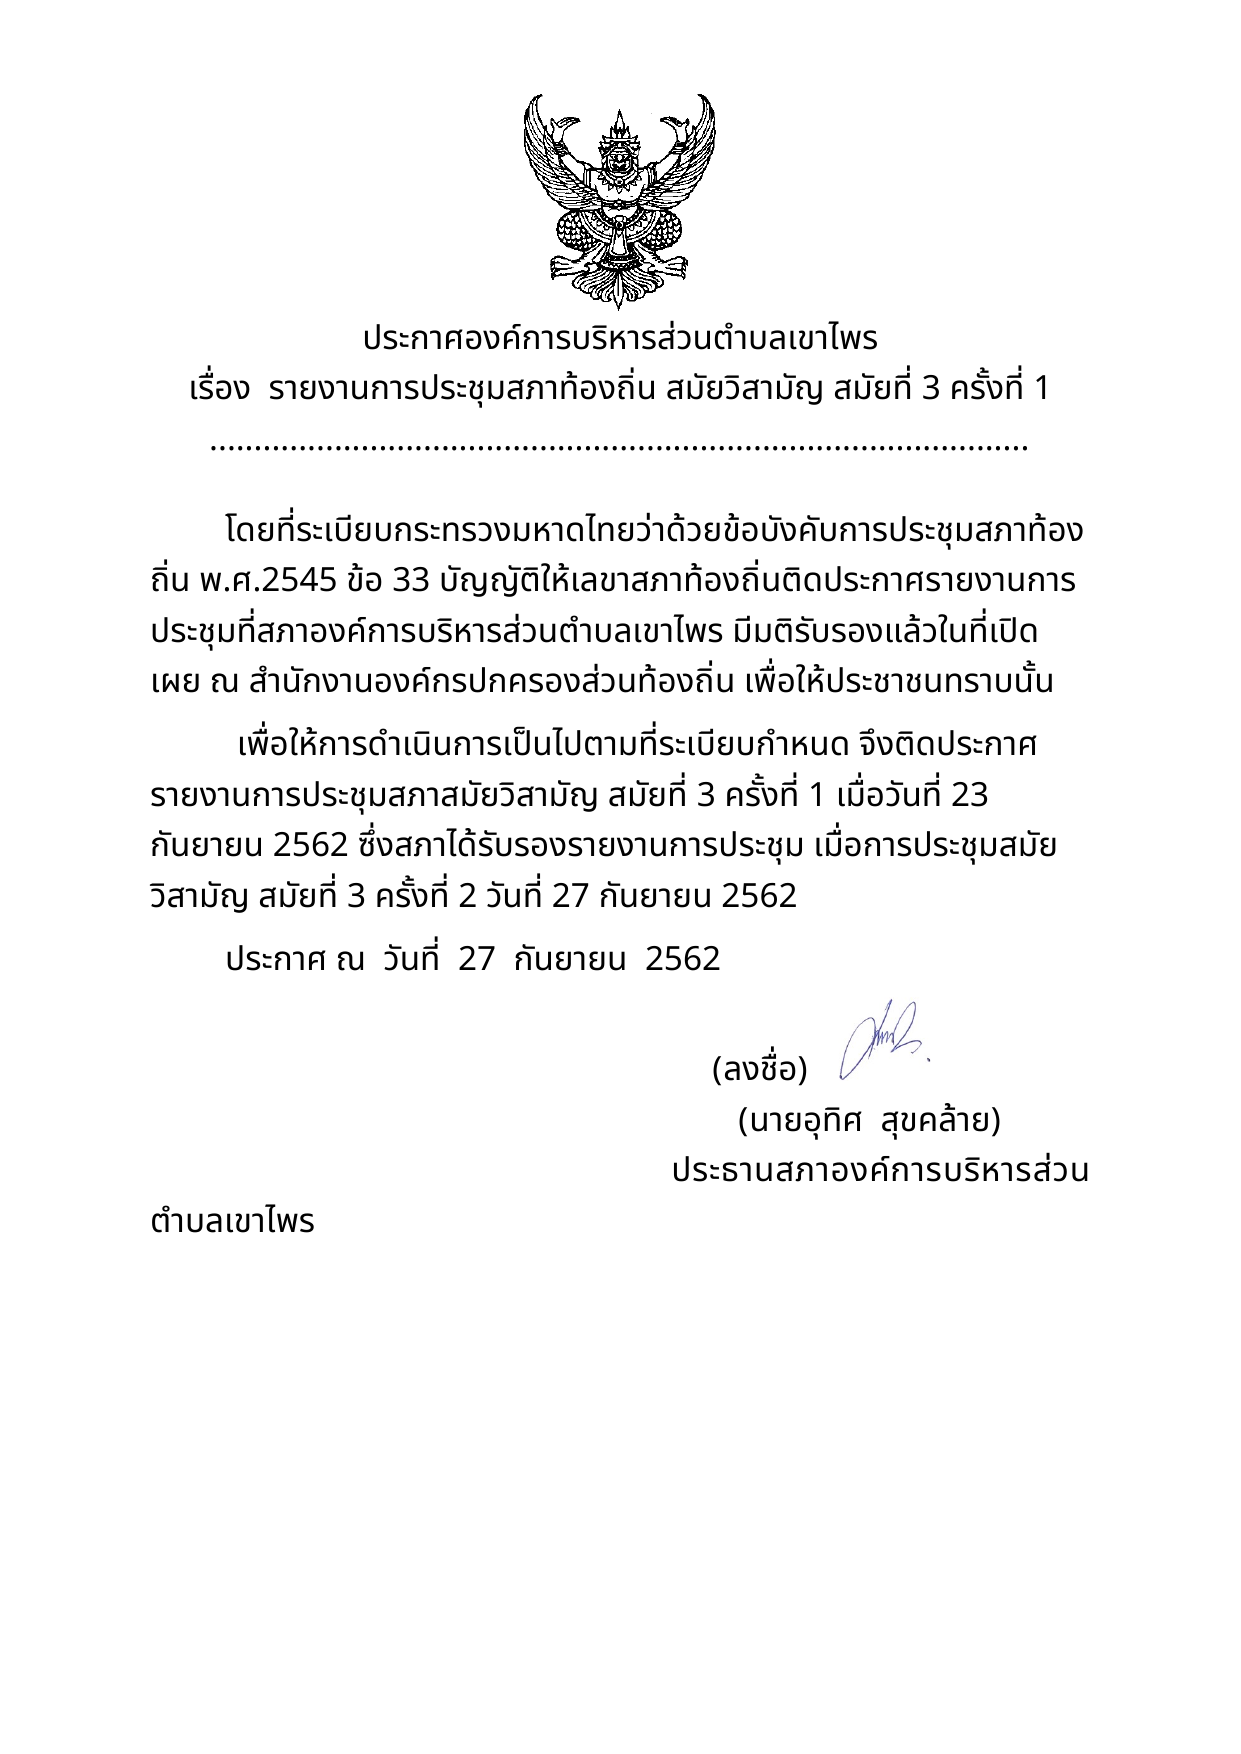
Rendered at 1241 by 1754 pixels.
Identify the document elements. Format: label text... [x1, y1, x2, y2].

text ............................................................................................ [150, 415, 1090, 460]
text เพื่อให้การดำเนินการเป็นไปตามที่ระเบียบกำหนด จึงติดประกาศรายงานการประชุมสภาสมัยวิสามัญ สมัยที่ 3 ครั้งที่ 1 เมื่อวันที่ 23 กันยายน 2562 ซึ่งสภาได้รับรองรายงานการประชุม เมื่อการประชุมสมัยวิสามัญ สมัยที่ 3 ครั้งที่ 2 วันที่ 27 กันยายน 2562 [150, 720, 1090, 922]
text ประกาศองค์การบริหารส่วนตำบลเขาไพร [150, 314, 1090, 364]
picture [838, 997, 931, 1081]
text โดยที่ระเบียบกระทรวงมหาดไทยว่าด้วยข้อบังคับการประชุมสภาท้องถิ่น พ.ศ.2545 ข้อ 33 บัญญัติให้เลขาสภาท้องถิ่นติดประกาศรายงานการประชุมที่สภาองค์การบริหารส่วนตำบลเขาไพร มีมติรับรองแล้วในที่เปิดเผย ณ สำนักงานองค์กรปกครองส่วนท้องถิ่น เพื่อให้ประชาชนทราบนั้น [150, 506, 1090, 707]
text (นายอุทิศ สุขคล้าย) [150, 1096, 1090, 1146]
text เรื่อง รายงานการประชุมสภาท้องถิ่น สมัยวิสามัญ สมัยที่ 3 ครั้งที่ 1 [150, 364, 1090, 415]
text ประกาศ ณ วันที่ 27 กันยายน 2562 [150, 935, 1090, 985]
text ประธานสภาองค์การบริหารส่วนตำบลเขาไพร [150, 1146, 1090, 1247]
picture [521, 88, 719, 314]
text (ลงชื่อ) [150, 998, 1090, 1096]
